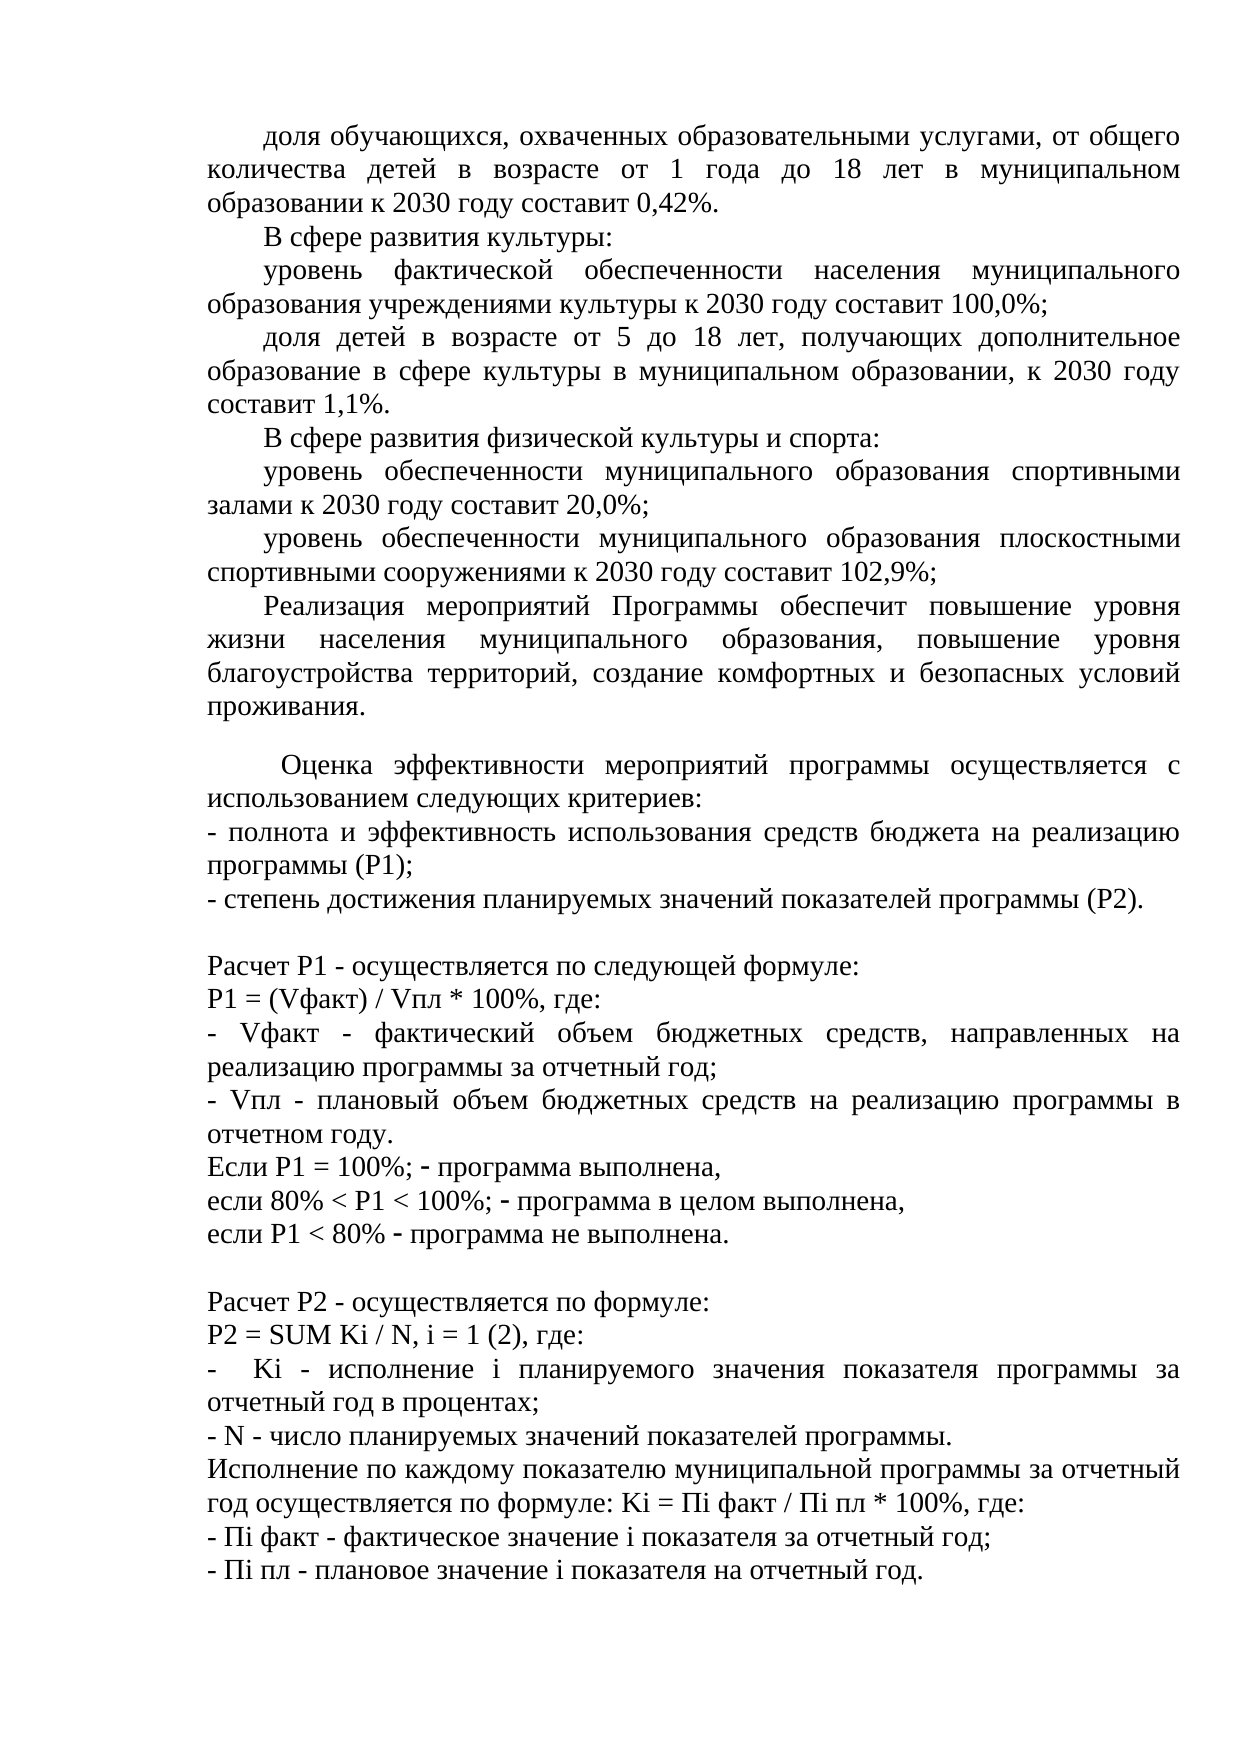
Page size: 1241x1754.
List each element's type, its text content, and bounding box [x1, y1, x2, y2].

text - Пi факт - фактическое значение i показателя за отчетный год; [207, 1519, 1181, 1552]
text В сфере развития культуры: [207, 219, 1181, 252]
text доля детей в возрасте от 5 до 18 лет, получающих дополнительное образование в сфере культуры в муниципальном образовании, к 2030 году составит 1,1%. [207, 319, 1181, 420]
text - полнота и эффективность использования средств бюджета на реализацию программы (Р1); [207, 814, 1181, 881]
text Оценка эффективности мероприятий программы осуществляется с использованием следующих критериев: [207, 747, 1181, 814]
text - Vпл - плановый объем бюджетных средств на реализацию программы в отчетном году. [207, 1082, 1181, 1149]
text Реализация мероприятий Программы обеспечит повышение уровня жизни населения муниципального образования, повышение уровня благоустройства территорий, создание комфортных и безопасных условий проживания. [207, 588, 1181, 722]
text Исполнение по каждому показателю муниципальной программы за отчетный год осуществляется по формуле: Ki = Пi факт / Пi пл * 100%, где: [207, 1452, 1181, 1519]
text - Пi пл - плановое значение i показателя на отчетный год. [207, 1552, 1181, 1586]
text Расчет P2 - осуществляется по формуле: [207, 1284, 1181, 1317]
text уровень обеспеченности муниципального образования спортивными залами к 2030 году составит 20,0%; [207, 453, 1181, 521]
text P1 = (Vфакт) / Vпл * 100%, где: [207, 982, 1181, 1015]
text В сфере развития физической культуры и спорта: [207, 420, 1181, 453]
text уровень фактической обеспеченности населения муниципального образования учреждениями культуры к 2030 году составит 100,0%; [207, 252, 1181, 319]
text уровень обеспеченности муниципального образования плоскостными спортивными сооружениями к 2030 году составит 102,9%; [207, 521, 1181, 588]
text Если P1 = 100%; программа выполнена, [207, 1149, 1181, 1183]
text если P1 < 80% программа не выполнена. [207, 1217, 1181, 1250]
text - степень достижения планируемых значений показателей программы (Р2). [207, 881, 1181, 914]
text - Vфакт - фактический объем бюджетных средств, направленных на реализацию программы за отчетный год; [207, 1015, 1181, 1082]
text если 80% < P1 < 100%; программа в целом выполнена, [207, 1183, 1181, 1217]
text P2 = SUM Ki / N, i = 1 (2), где: [207, 1317, 1181, 1351]
text - Ki - исполнение i планируемого значения показателя программы за отчетный год в процентах; [207, 1351, 1181, 1418]
text Расчет P1 - осуществляется по следующей формуле: [207, 948, 1181, 982]
text доля обучающихся, охваченных образовательными услугами, от общего количества детей в возрасте от 1 года до 18 лет в муниципальном образовании к 2030 году составит 0,42%. [207, 118, 1181, 219]
text - N - число планируемых значений показателей программы. [207, 1418, 1181, 1452]
